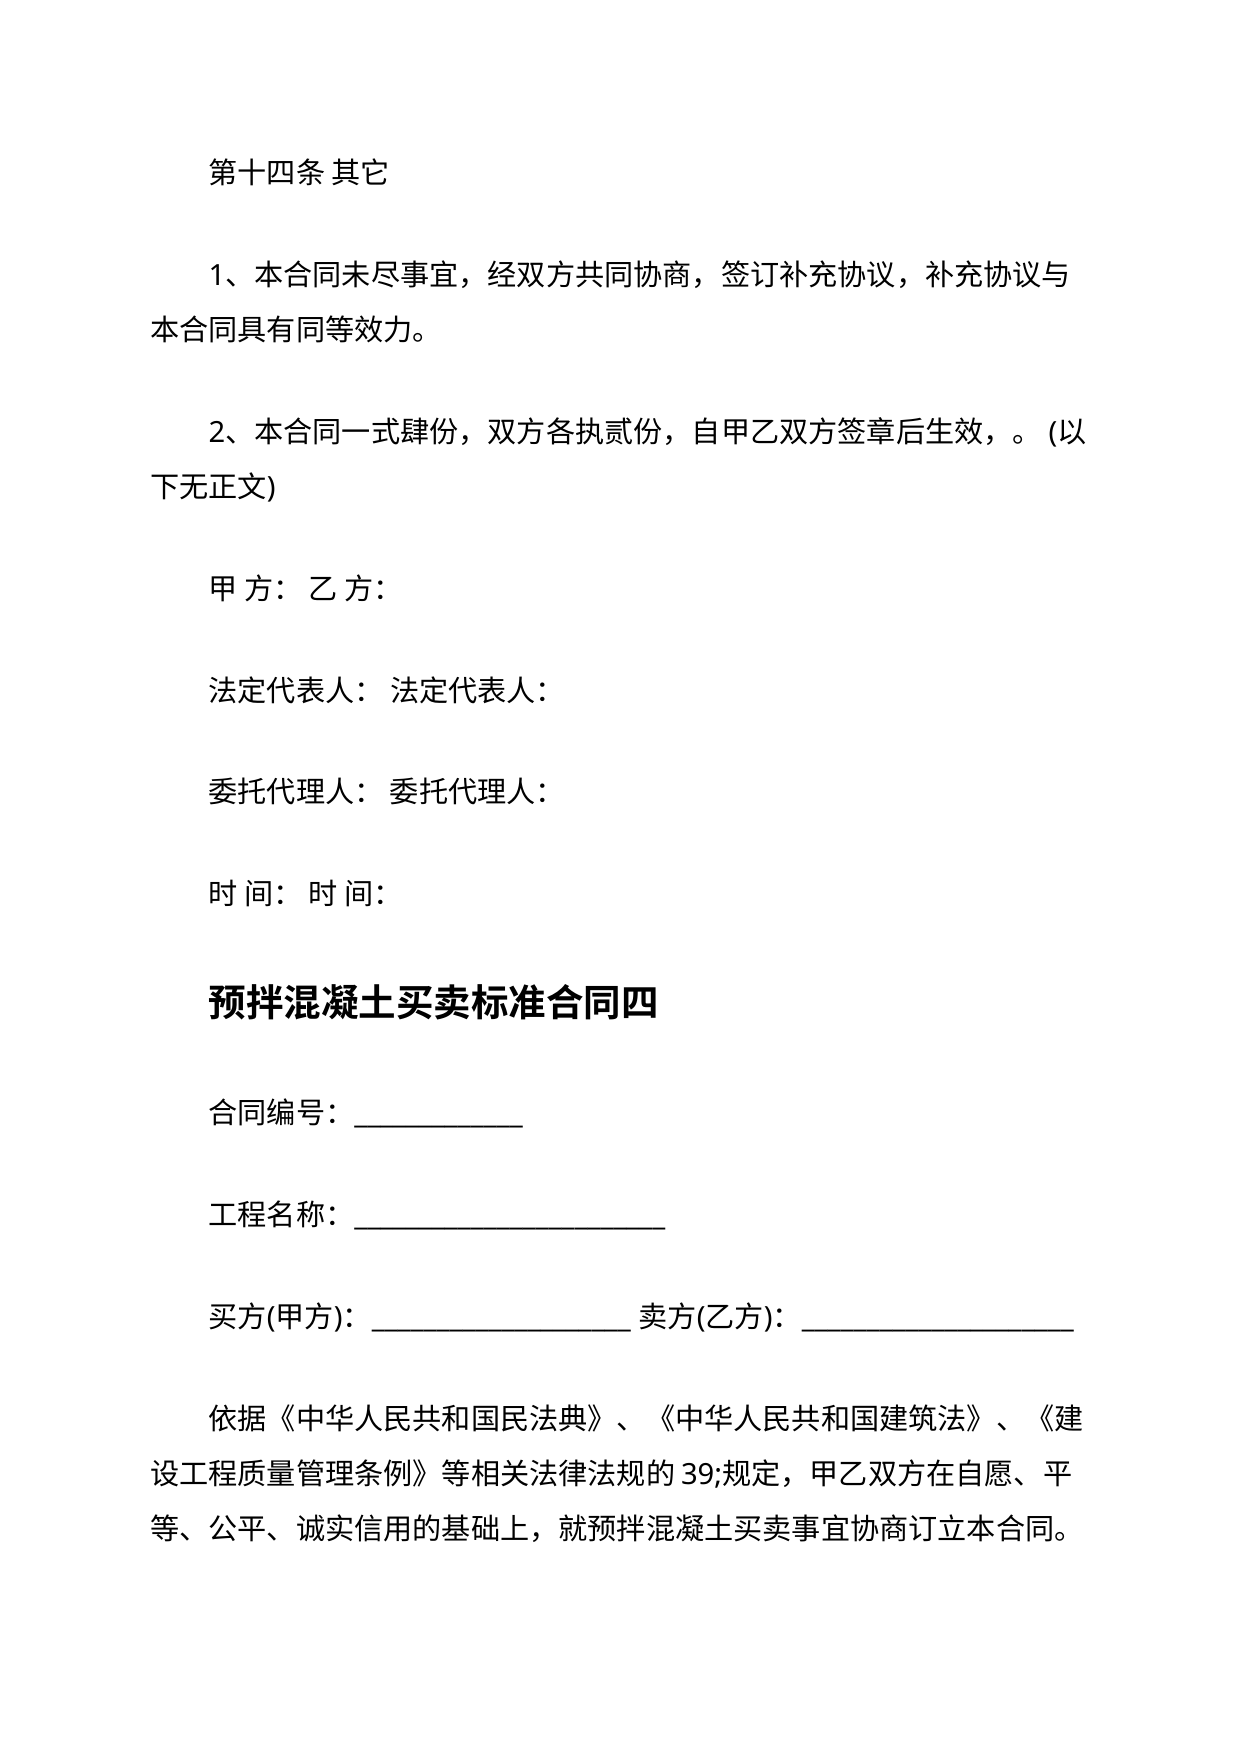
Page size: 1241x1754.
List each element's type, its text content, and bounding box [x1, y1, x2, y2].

text 2、本合同一式肆份，双方各执贰份，自甲乙双方签章后生效，。 (以下无正文) [150, 408, 1090, 506]
text 预拌混凝土买卖标准合同四 [150, 973, 1090, 1027]
text 法定代表人： 法定代表人： [150, 667, 1090, 709]
text 买方(甲方)：____________________ 卖方(乙方)：_____________________ [150, 1294, 1090, 1336]
text 依据《中华人民共和国民法典》、《中华人民共和国建筑法》、《建设工程质量管理条例》等相关法律法规的39;规定，甲乙双方在自愿、平等、公平、诚实信用的基础上，就预拌混凝土买卖事宜协商订立本合同。 [150, 1396, 1090, 1548]
text 合同编号：_____________ [150, 1090, 1090, 1132]
text 1、本合同未尽事宜，经双方共同协商，签订补充协议，补充协议与本合同具有同等效力。 [150, 252, 1090, 349]
text 委托代理人： 委托代理人： [150, 769, 1090, 811]
text 甲 方： 乙 方： [150, 566, 1090, 608]
text 时 间： 时 间： [150, 871, 1090, 913]
text 工程名称：________________________ [150, 1192, 1090, 1234]
text 第十四条 其它 [150, 150, 1090, 192]
